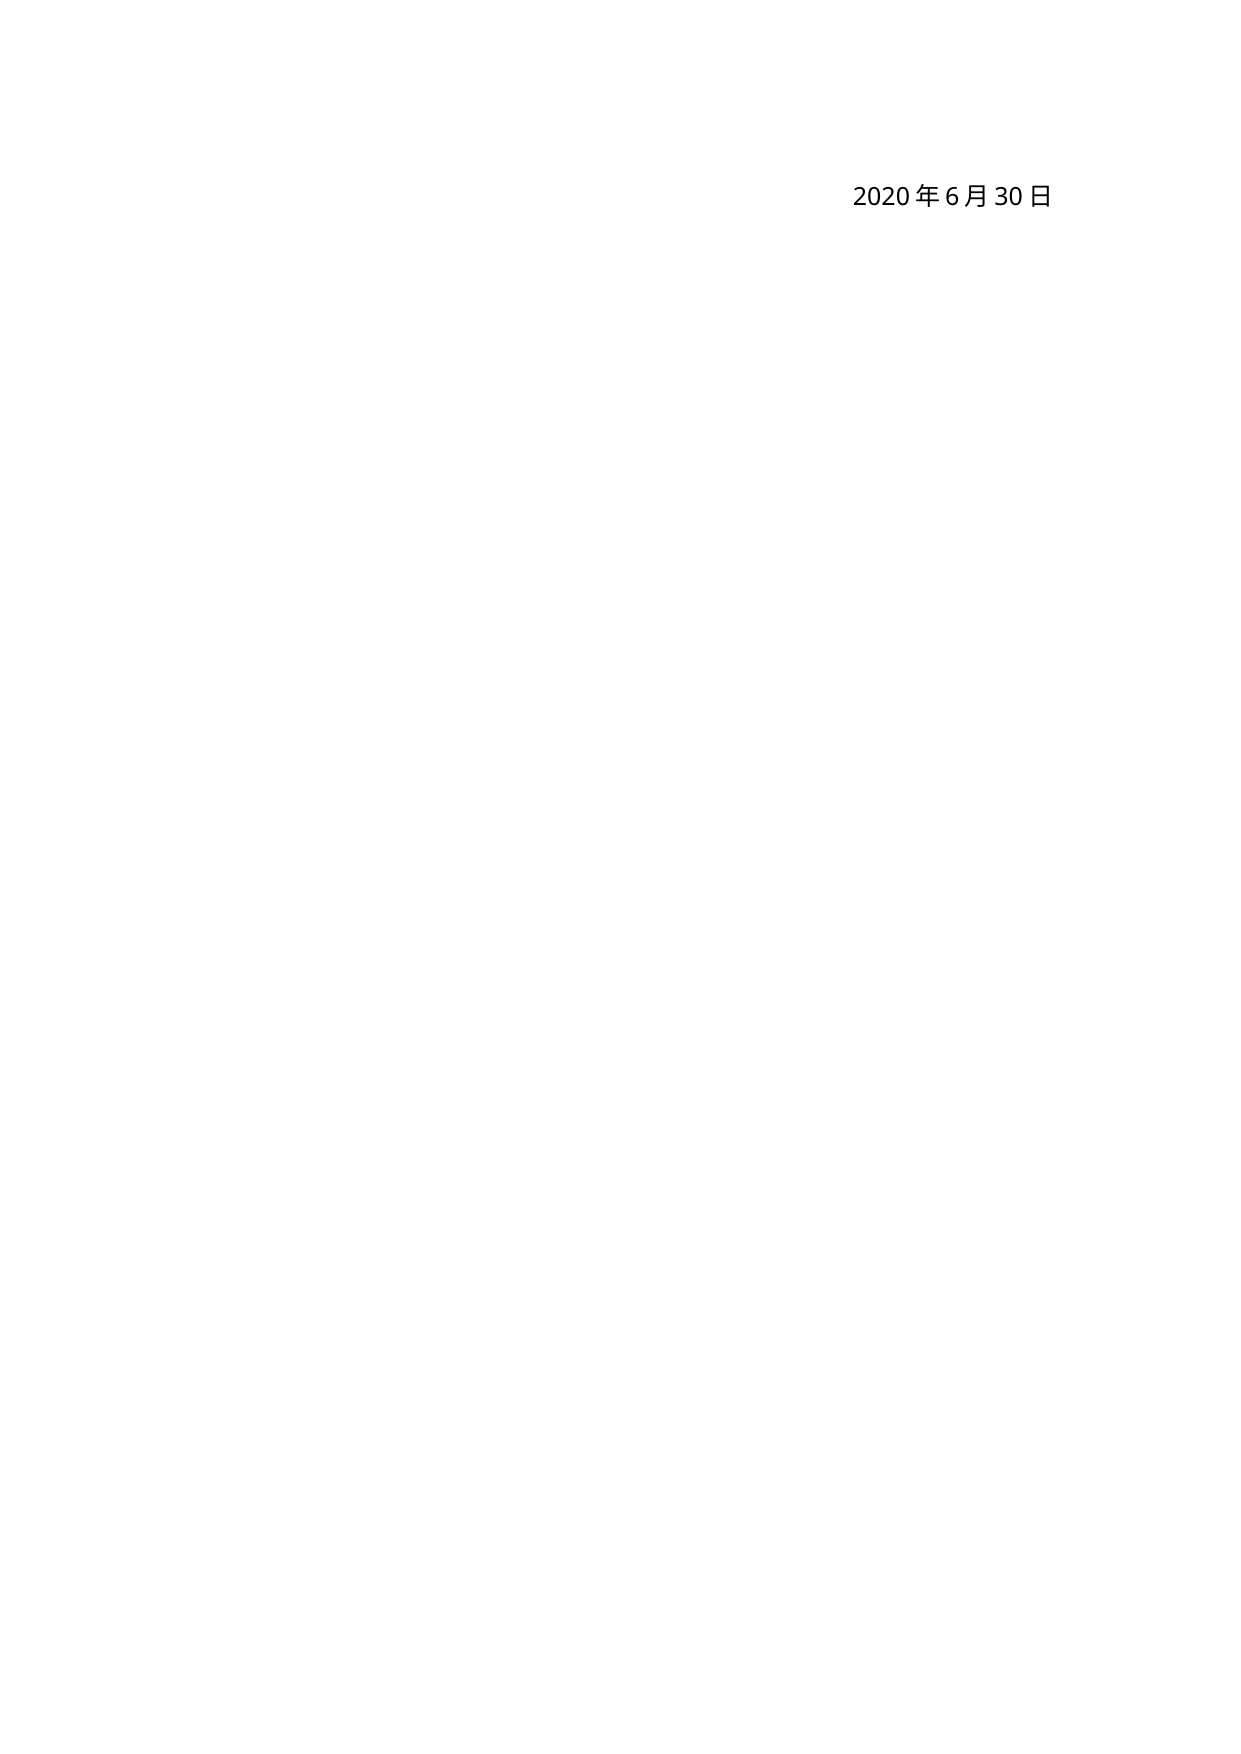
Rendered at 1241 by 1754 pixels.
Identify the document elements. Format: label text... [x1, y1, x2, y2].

text 2020年6月30日 [187, 162, 1053, 227]
